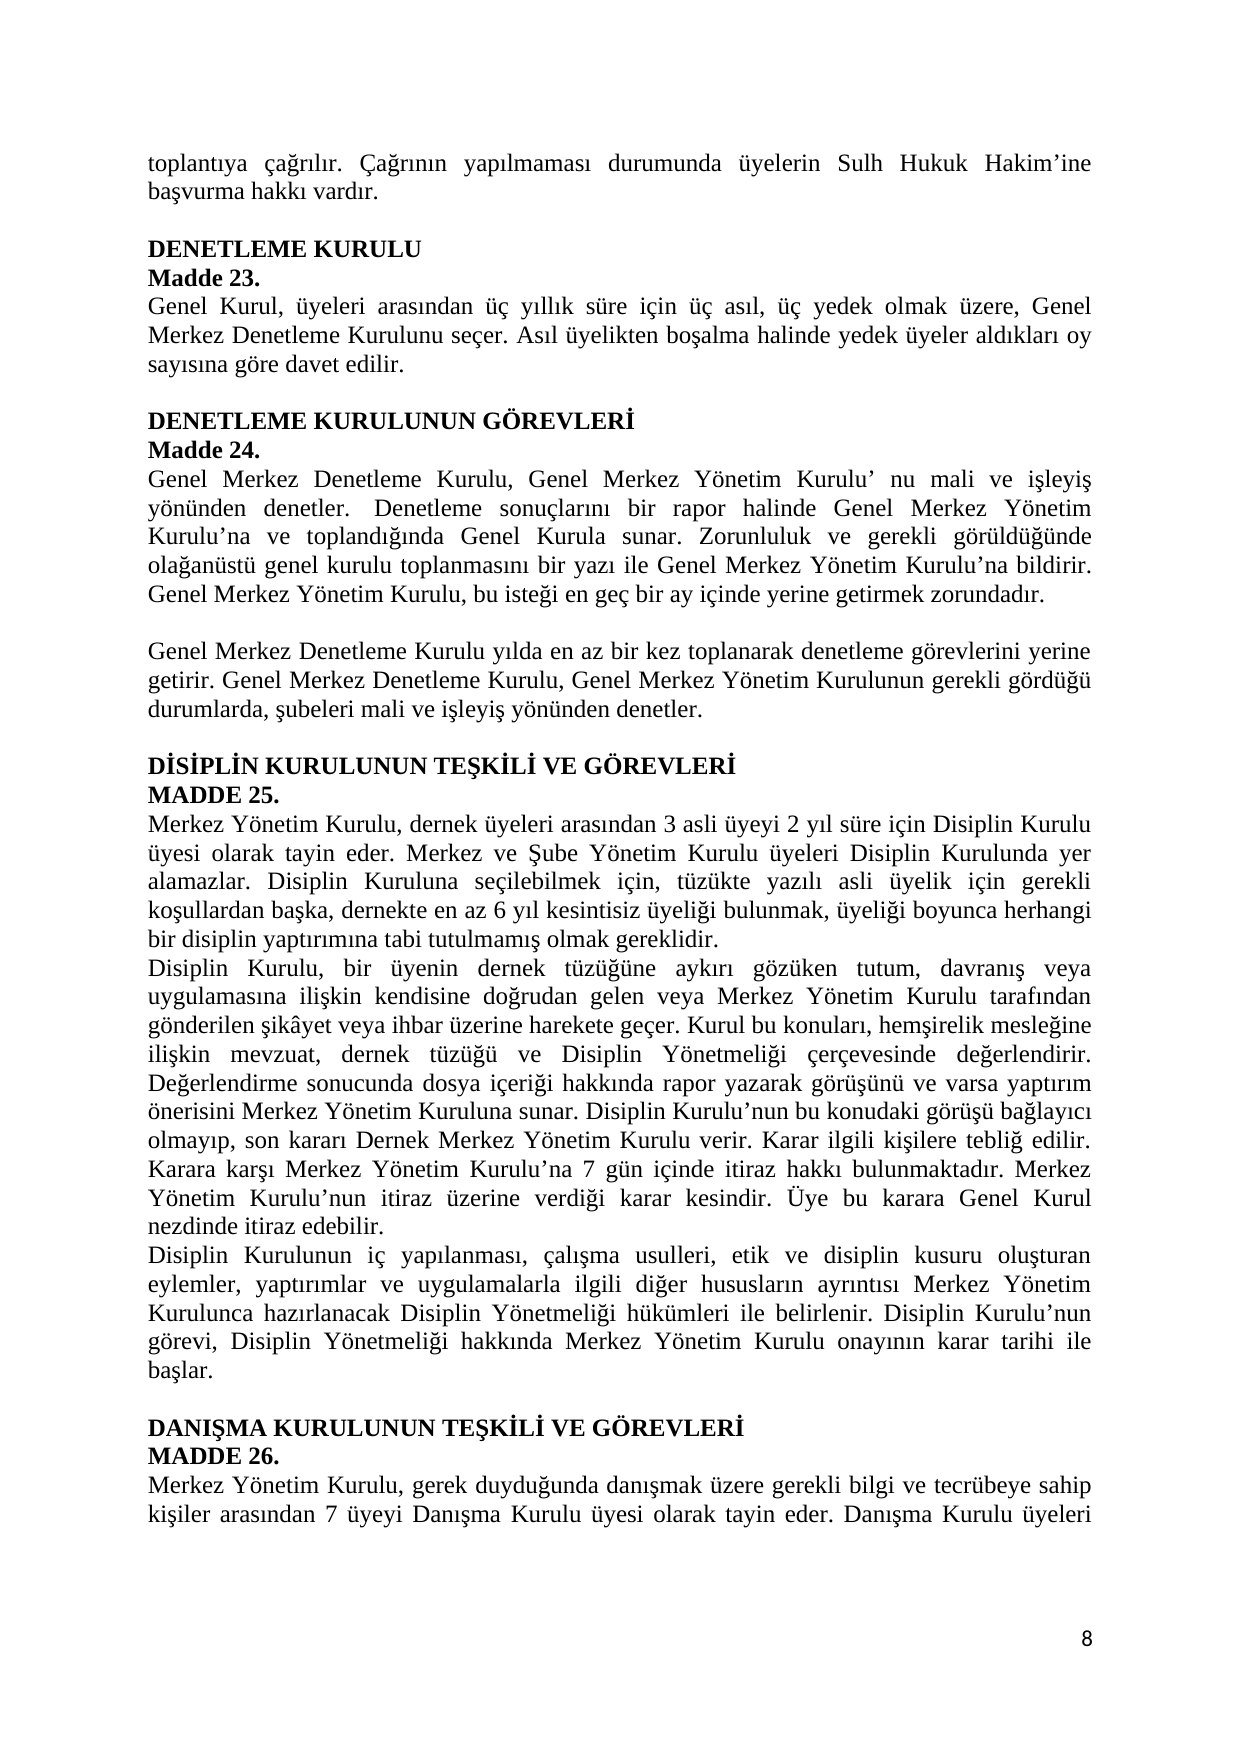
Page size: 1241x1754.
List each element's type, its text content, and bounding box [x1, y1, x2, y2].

text DANIŞMA KURULUNUN TEŞKİLİ VE GÖREVLERİ [148, 1413, 1092, 1441]
text Madde 24. [148, 435, 1092, 464]
text Genel Kurul, üyeleri arasından üç yıllık süre için üç asıl, üç yedek olmak üzere, Genel Merkez Denetleme Kurulunu seçer. Asıl üyelikten boşalma halinde yedek üyeler aldıkları oy sayısına göre davet edilir. [148, 291, 1092, 378]
text DENETLEME KURULUNUN GÖREVLERİ [148, 406, 1092, 435]
text Disiplin Kurulunun iç yapılanması, çalışma usulleri, etik ve disiplin kusuru oluşturan eylemler, yaptırımlar ve uygulamalarla ilgili diğer hususların ayrıntısı Merkez Yönetim Kurulunca hazırlanacak Disiplin Yönetmeliği hükümleri ile belirlenir. Disiplin Kurulu’nun görevi, Disiplin Yönetmeliği hakkında Merkez Yönetim Kurulu onayının karar tarihi ile başlar. [148, 1240, 1092, 1384]
text Madde 23. [148, 263, 1092, 291]
text Merkez Yönetim Kurulu, dernek üyeleri arasından 3 asli üyeyi 2 yıl süre için Disiplin Kurulu üyesi olarak tayin eder. Merkez ve Şube Yönetim Kurulu üyeleri Disiplin Kurulunda yer alamazlar. Disiplin Kuruluna seçilebilmek için, tüzükte yazılı asli üyelik için gerekli koşullardan başka, dernekte en az 6 yıl kesintisiz üyeliği bulunmak, üyeliği boyunca herhangi bir disiplin yaptırımına tabi tutulmamış olmak gereklidir. [148, 809, 1092, 953]
text DİSİPLİN KURULUNUN TEŞKİLİ VE GÖREVLERİ [148, 751, 1092, 780]
text Disiplin Kurulu, bir üyenin dernek tüzüğüne aykırı gözüken tutum, davranış veya uygulamasına ilişkin kendisine doğrudan gelen veya Merkez Yönetim Kurulu tarafından gönderilen şikâyet veya ihbar üzerine harekete geçer. Kurul bu konuları, hemşirelik mesleğine ilişkin mevzuat, dernek tüzüğü ve Disiplin Yönetmeliği çerçevesinde değerlendirir. Değerlendirme sonucunda dosya içeriği hakkında rapor yazarak görüşünü ve varsa yaptırım önerisini Merkez Yönetim Kuruluna sunar. Disiplin Kurulu’nun bu konudaki görüşü bağlayıcı olmayıp, son kararı Dernek Merkez Yönetim Kurulu verir. Karar ilgili kişilere tebliğ edilir. Karara karşı Merkez Yönetim Kurulu’na 7 gün içinde itiraz hakkı bulunmaktadır. Merkez Yönetim Kurulu’nun itiraz üzerine verdiği karar kesindir. Üye bu karara Genel Kurul nezdinde itiraz edebilir. [148, 953, 1092, 1240]
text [148, 148, 1092, 205]
text MADDE 26. [148, 1441, 1092, 1470]
text Genel Merkez Denetleme Kurulu, Genel Merkez Yönetim Kurulu’ nu mali ve işleyiş yönünden denetler. Denetleme sonuçlarını bir rapor halinde Genel Merkez Yönetim Kurulu’na ve toplandığında Genel Kurula sunar. Zorunluluk ve gerekli görüldüğünde olağanüstü genel kurulu toplanmasını bir yazı ile Genel Merkez Yönetim Kurulu’na bildirir. Genel Merkez Yönetim Kurulu, bu isteği en geç bir ay içinde yerine getirmek zorundadır. [148, 464, 1092, 608]
text DENETLEME KURULU [148, 234, 1092, 263]
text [148, 1470, 1092, 1528]
text MADDE 25. [148, 780, 1092, 809]
text Genel Merkez Denetleme Kurulu yılda en az bir kez toplanarak denetleme görevlerini yerine getirir. Genel Merkez Denetleme Kurulu, Genel Merkez Yönetim Kurulunun gerekli gördüğü durumlarda, şubeleri mali ve işleyiş yönünden denetler. [148, 636, 1092, 723]
